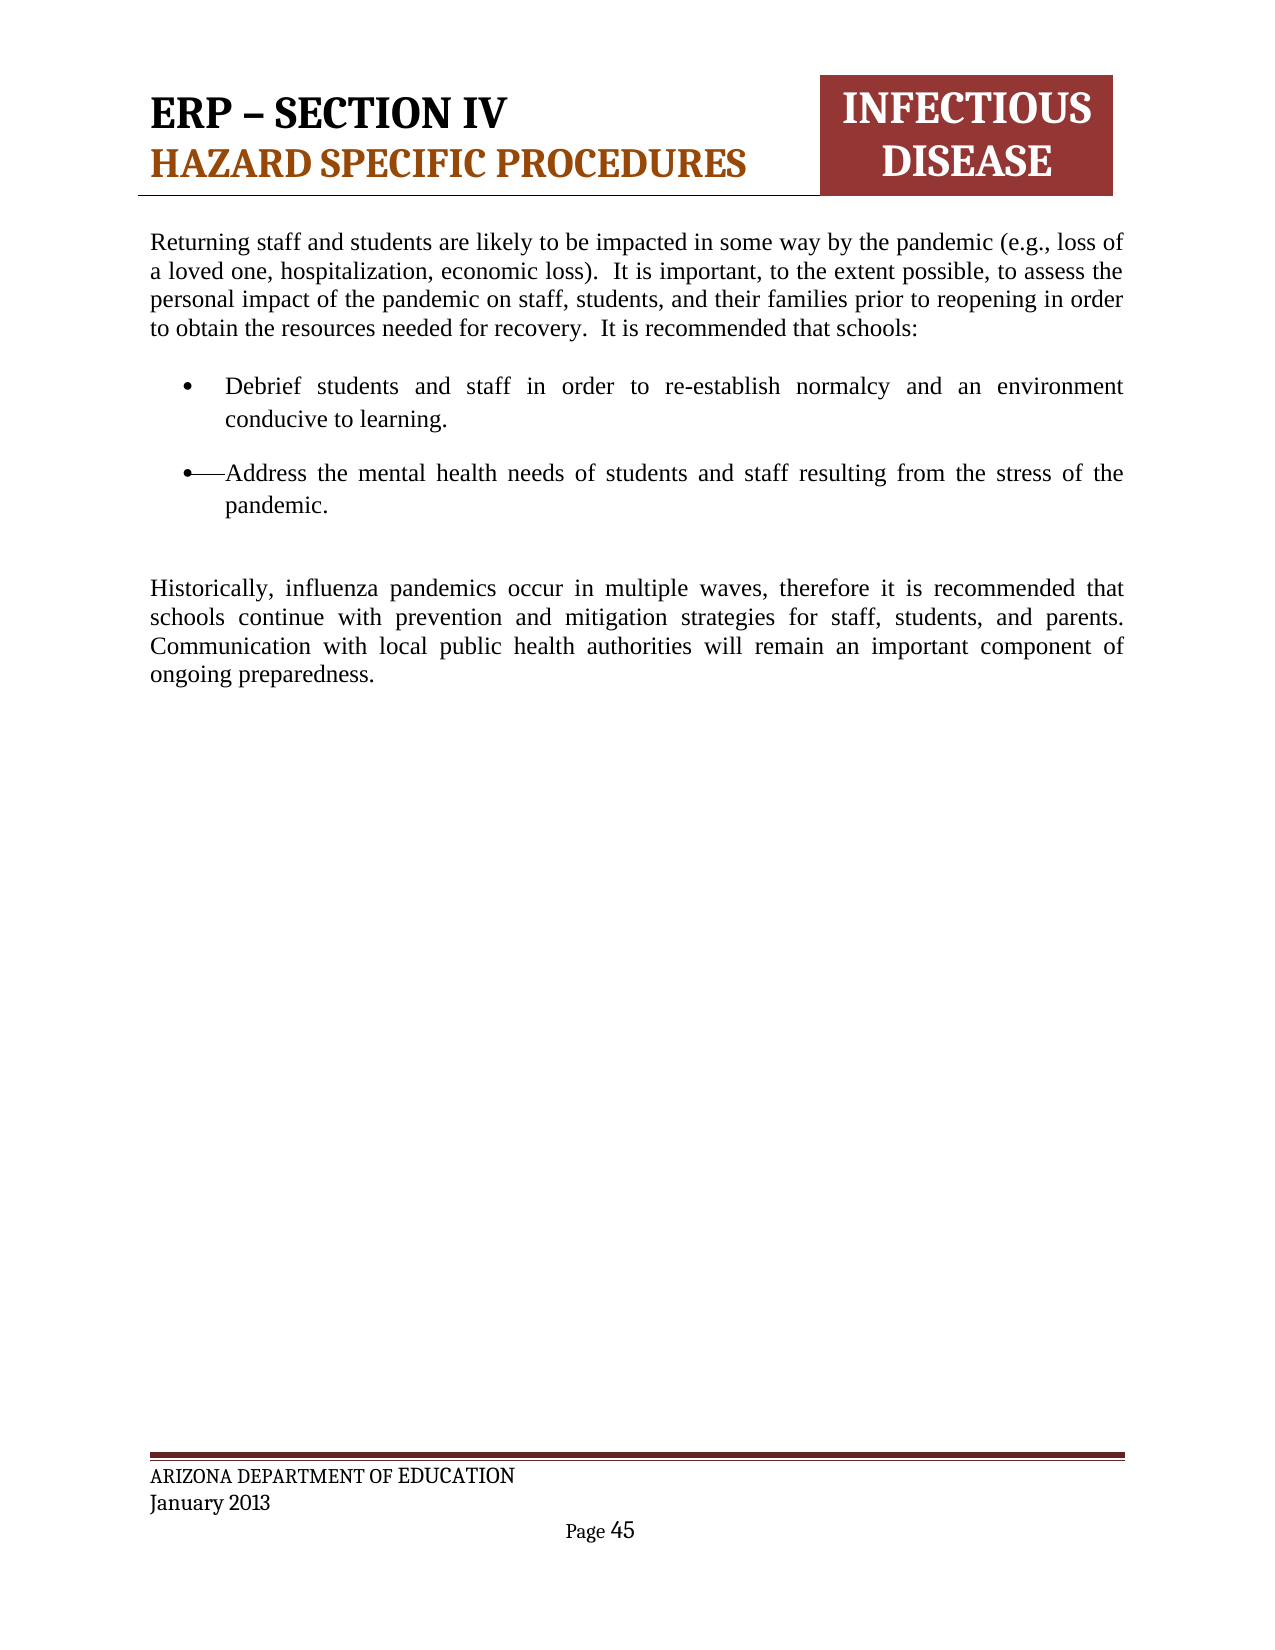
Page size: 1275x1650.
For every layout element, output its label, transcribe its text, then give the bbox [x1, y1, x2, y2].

text Returning staff and students are likely to be impacted in some way by the pandemic (e.g., loss of a loved one, hospitalization, economic loss). It is important, to the extent possible, to assess the personal impact of the pandemic on staff, students, and their families prior to reopening in order to obtain the resources needed for recovery. It is recommended that schools: [150, 227, 1125, 342]
text Historically, influenza pandemics occur in multiple waves, therefore it is recommended that schools continue with prevention and mitigation strategies for staff, students, and parents. Communication with local public health authorities will remain an important component of ongoing preparedness. [150, 573, 1125, 688]
list Address the mental health needs of students and staff resulting from the stress of the pandemic. [184, 458, 1125, 519]
list Debrief students and staff in order to re-establish normalcy and an environment conducive to learning. [184, 371, 1125, 432]
